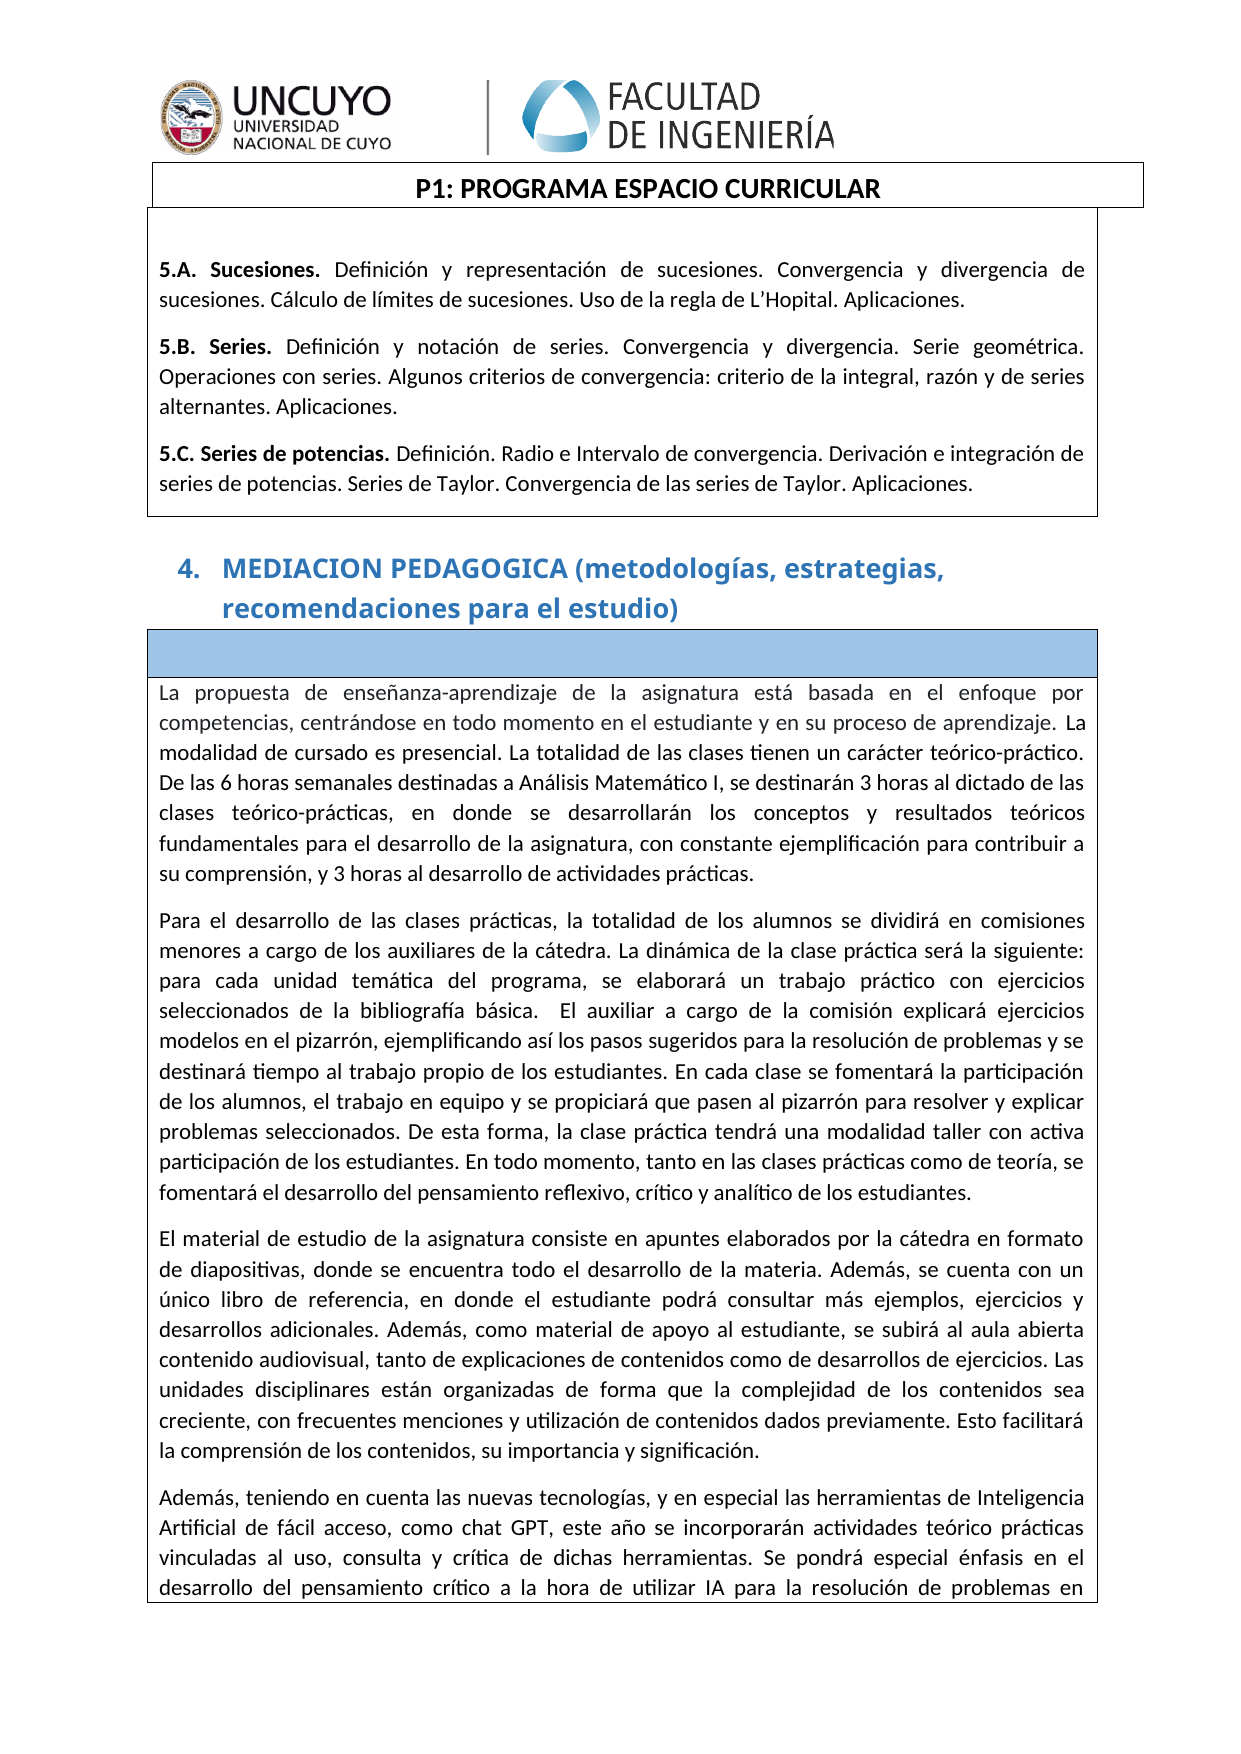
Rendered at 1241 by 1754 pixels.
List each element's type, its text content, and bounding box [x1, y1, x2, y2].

subtitle MEDIACION PEDAGOGICA (metodologías, estrategias, recomendaciones para el estudio) [177, 549, 1122, 626]
table_header [148, 630, 1097, 677]
picture [158, 80, 834, 155]
